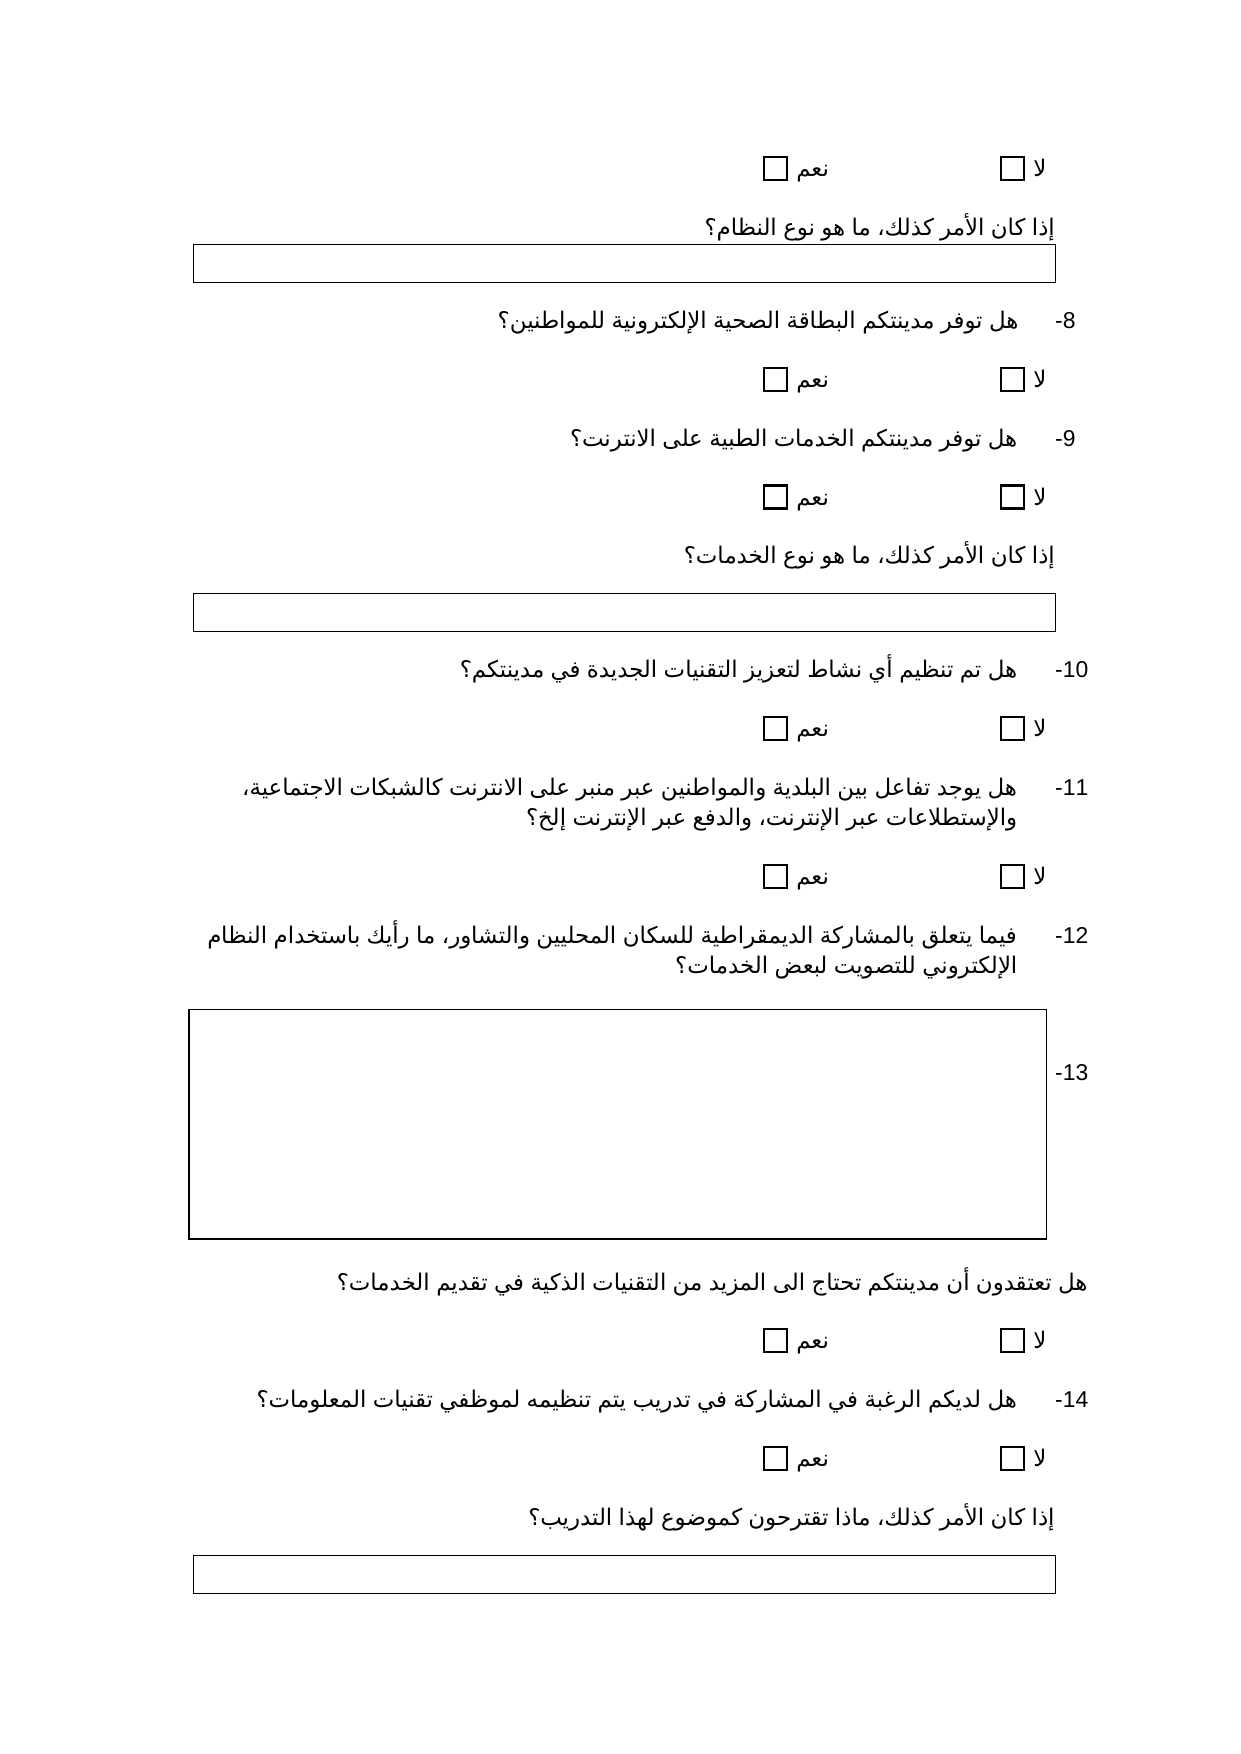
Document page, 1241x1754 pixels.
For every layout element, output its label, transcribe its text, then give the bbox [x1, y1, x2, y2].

list هل تعتقدون أن مدينتكم تحتاج الى المزيد من التقنيات الذكية في تقديم الخدمات؟ [148, 1059, 1055, 1295]
list هل توفر مدينتكم البطاقة الصحية الإلكترونية للمواطنين؟ [148, 307, 1055, 334]
text إذا كان الأمر كذلك، ما هو نوع الخدمات؟ [148, 542, 1093, 569]
list هل تم تنظيم أي نشاط لتعزيز التقنيات الجديدة في مدينتكم؟ [148, 656, 1055, 683]
list هل يوجد تفاعل بين البلدية والمواطنين عبر منبر على الانترنت كالشبكات الاجتماعية، والإستطلاعات عبر الإنترنت، والدفع عبر الإنترنت إلخ؟ [148, 774, 1055, 831]
list فيما يتعلق بالمشاركة الديمقراطية للسكان المحليين والتشاور، ما رأيك باستخدام النظام الإلكتروني للتصويت لبعض الخدمات؟ [148, 922, 1055, 978]
text إذا كان الأمر كذلك، ماذا تقترحون كموضوع لهذا التدريب؟ [148, 1504, 1093, 1530]
list هل لديكم الرغبة في المشاركة في تدريب يتم تنظيمه لموظفي تقنيات المعلومات؟ [148, 1386, 1055, 1413]
text إذا كان الأمر كذلك، ما هو نوع النظام؟ [148, 214, 1055, 282]
list هل توفر مدينتكم الخدمات الطبية على الانترنت؟ [148, 425, 1055, 451]
